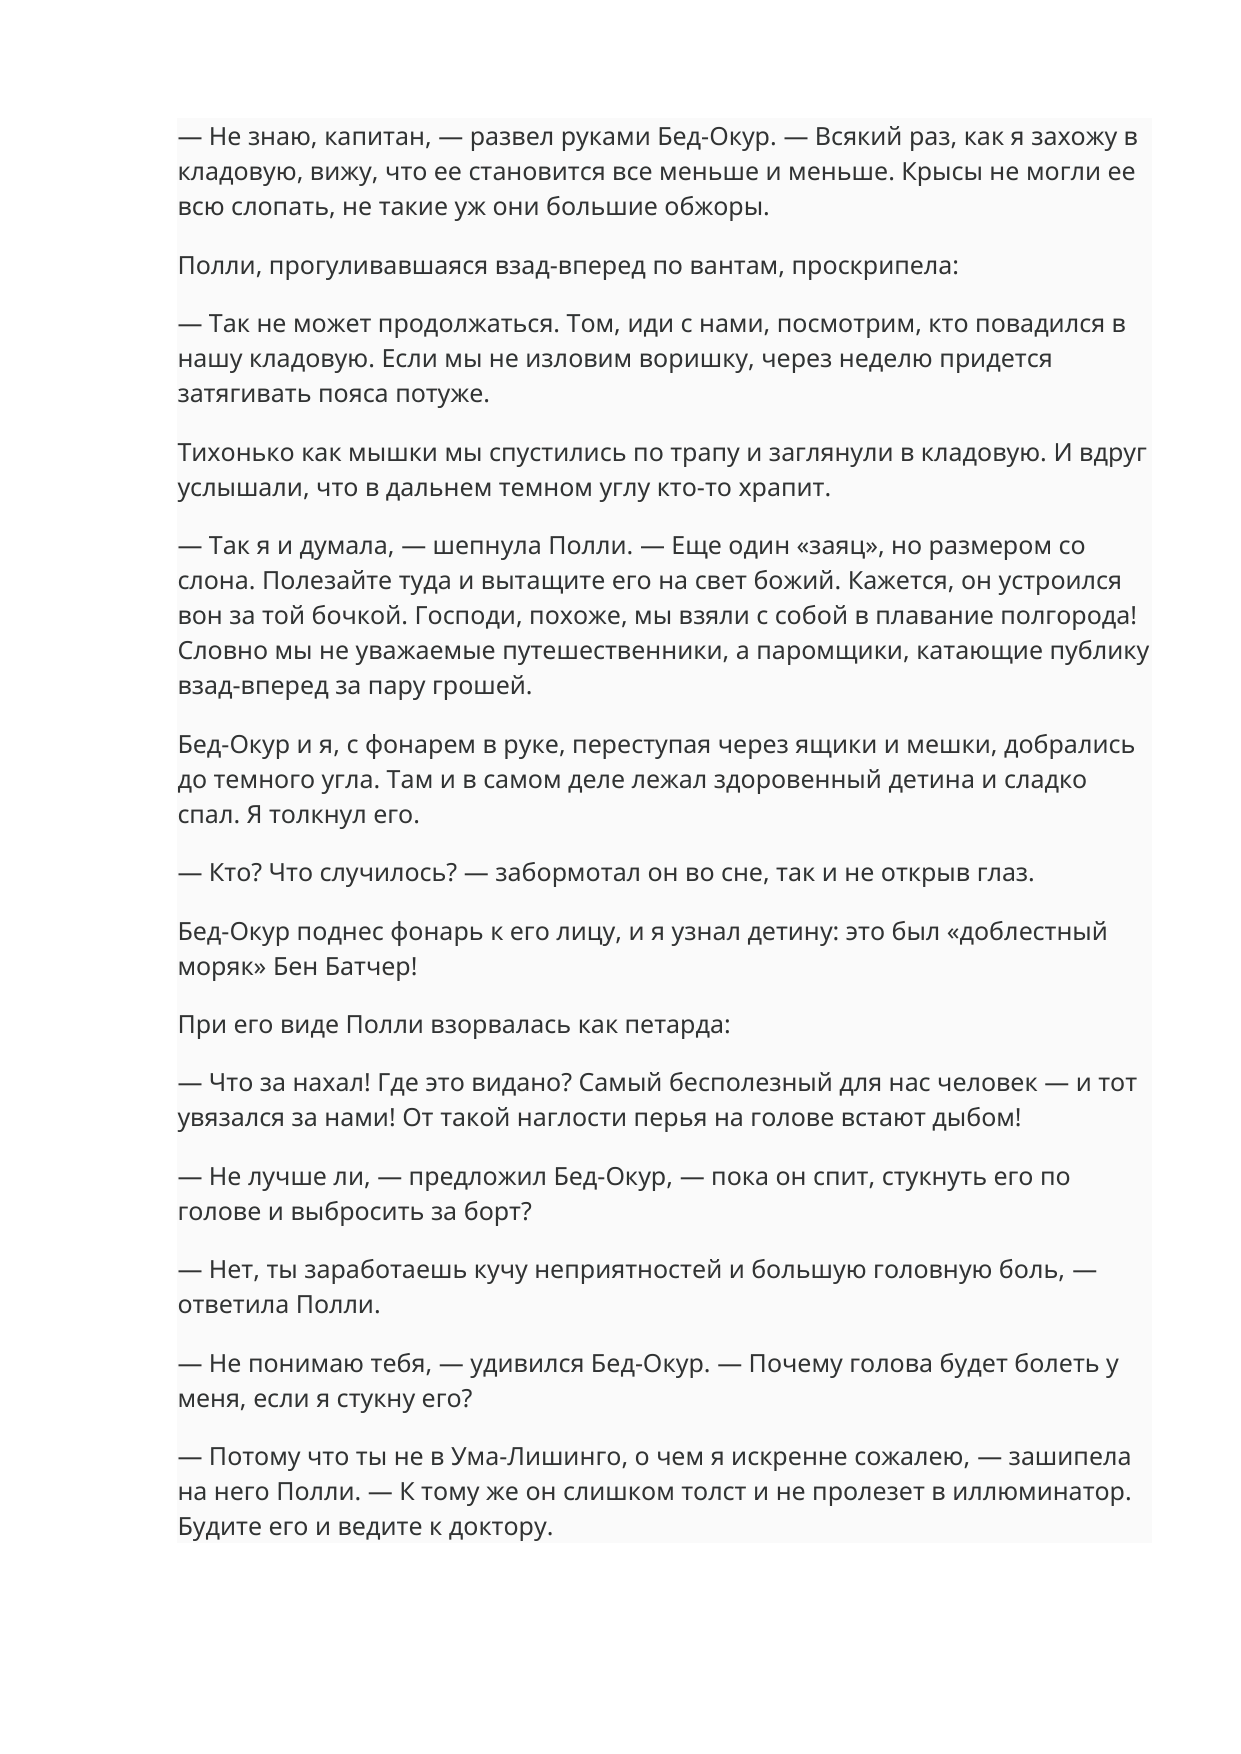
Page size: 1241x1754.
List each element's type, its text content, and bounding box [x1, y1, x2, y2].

text Бед-Окур и я, с фонарем в руке, переступая через ящики и мешки, добрались до темного угла. Там и в самом деле лежал здоровенный детина и сладко спал. Я толкнул его. [177, 725, 1152, 830]
text — Не понимаю тебя, — удивился Бед-Окур. — Почему голова будет болеть у меня, если я стукну его? [177, 1344, 1152, 1414]
text — Кто? Что случилось? — забормотал он во сне, так и не открыв глаз. [177, 854, 1152, 889]
text — Так я и думала, — шепнула Полли. — Еще один «заяц», но размером со слона. Полезайте туда и вытащите его на свет божий. Кажется, он устроился вон за той бочкой. Господи, похоже, мы взяли с собой в плавание полгорода! Словно мы не уважаемые путешественники, а паромщики, катающие публику взад-вперед за пару грошей. [177, 527, 1152, 702]
text — Что за нахал! Где это видано? Самый бесполезный для нас человек — и тот увязался за нами! От такой наглости перья на голове встают дыбом! [177, 1064, 1152, 1134]
text — Не знаю, капитан, — развел руками Бед-Окур. — Всякий раз, как я захожу в кладовую, вижу, что ее становится все меньше и меньше. Крысы не могли ее всю слопать, не такие уж они большие обжоры. [177, 118, 1152, 223]
text Полли, прогуливавшаяся взад-вперед по вантам, проскрипела: [177, 247, 1152, 282]
text Бед-Окур поднес фонарь к его лицу, и я узнал детину: это был «доблестный моряк» Бен Батчер! [177, 912, 1152, 982]
text При его виде Полли взорвалась как петарда: [177, 1006, 1152, 1041]
text — Так не может продолжаться. Том, иди с нами, посмотрим, кто повадился в нашу кладовую. Если мы не изловим воришку, через неделю придется затягивать пояса потуже. [177, 305, 1152, 410]
text — Нет, ты заработаешь кучу неприятностей и большую головную боль, — ответила Полли. [177, 1251, 1152, 1321]
text — Потому что ты не в Ума-Лишинго, о чем я искренне сожалею, — зашипела на него Полли. — К тому же он слишком толст и не пролезет в иллюминатор. Будите его и ведите к доктору. [177, 1438, 1152, 1543]
text Тихонько как мышки мы спустились по трапу и заглянули в кладовую. И вдруг услышали, что в дальнем темном углу кто-то храпит. [177, 433, 1152, 503]
text — Не лучше ли, — предложил Бед-Окур, — пока он спит, стукнуть его по голове и выбросить за борт? [177, 1157, 1152, 1227]
